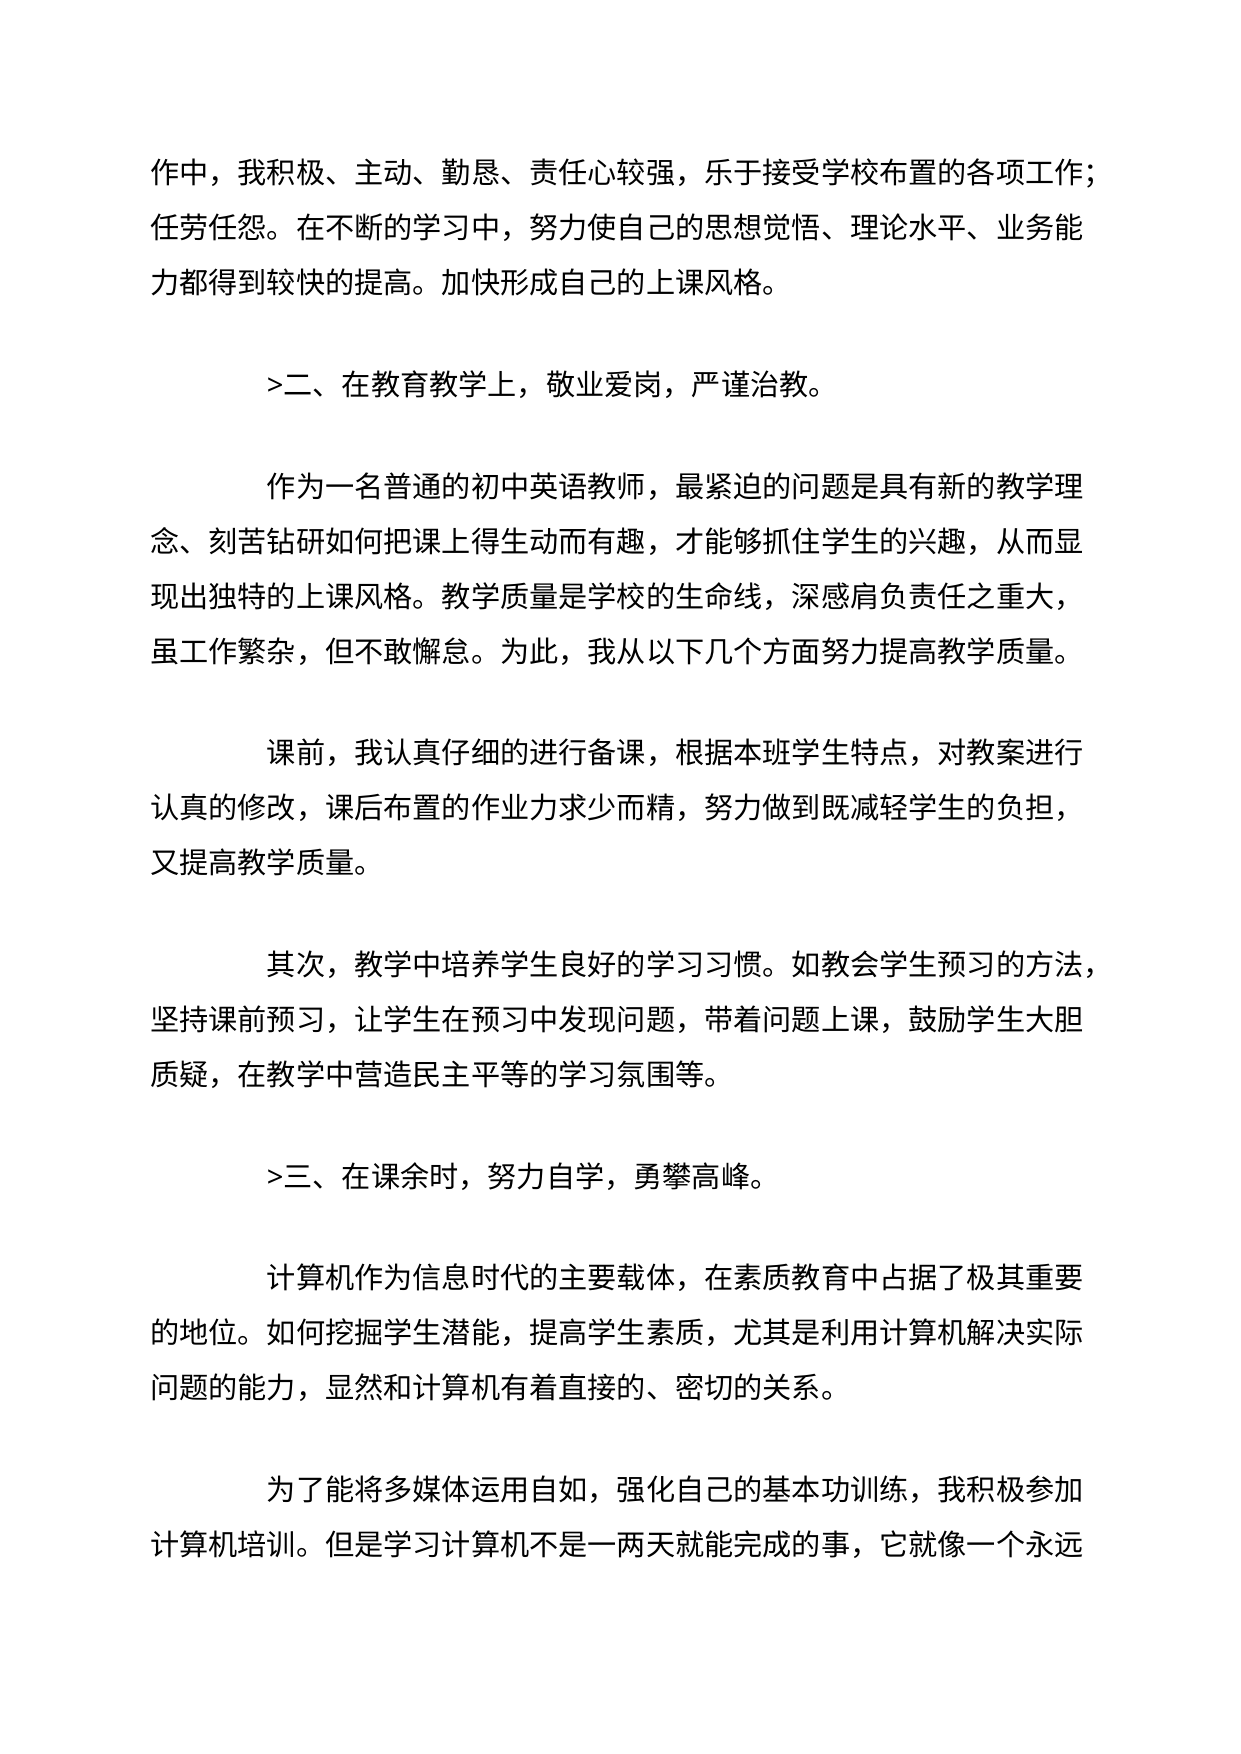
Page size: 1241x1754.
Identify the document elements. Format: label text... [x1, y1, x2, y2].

text 作为一名普通的初中英语教师，最紧迫的问题是具有新的教学理念、刻苦钻研如何把课上得生动而有趣，才能够抓住学生的兴趣，从而显现出独特的上课风格。教学质量是学校的生命线，深感肩负责任之重大，虽工作繁杂，但不敢懈怠。为此，我从以下几个方面努力提高教学质量。 [150, 463, 1090, 671]
text 其次，教学中培养学生良好的学习习惯。如教会学生预习的方法，坚持课前预习，让学生在预习中发现问题，带着问题上课，鼓励学生大胆质疑，在教学中营造民主平等的学习氛围等。 [150, 942, 1090, 1094]
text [150, 150, 1090, 302]
text 课前，我认真仔细的进行备课，根据本班学生特点，对教案进行认真的修改，课后布置的作业力求少而精，努力做到既减轻学生的负担，又提高教学质量。 [150, 730, 1090, 882]
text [150, 1467, 1090, 1564]
text 计算机作为信息时代的主要载体，在素质教育中占据了极其重要的地位。如何挖掘学生潜能，提高学生素质，尤其是利用计算机解决实际问题的能力，显然和计算机有着直接的、密切的关系。 [150, 1255, 1090, 1407]
text >三、在课余时，努力自学，勇攀高峰。 [150, 1153, 1090, 1196]
text >二、在教育教学上，敬业爱岗，严谨治教。 [150, 362, 1090, 404]
